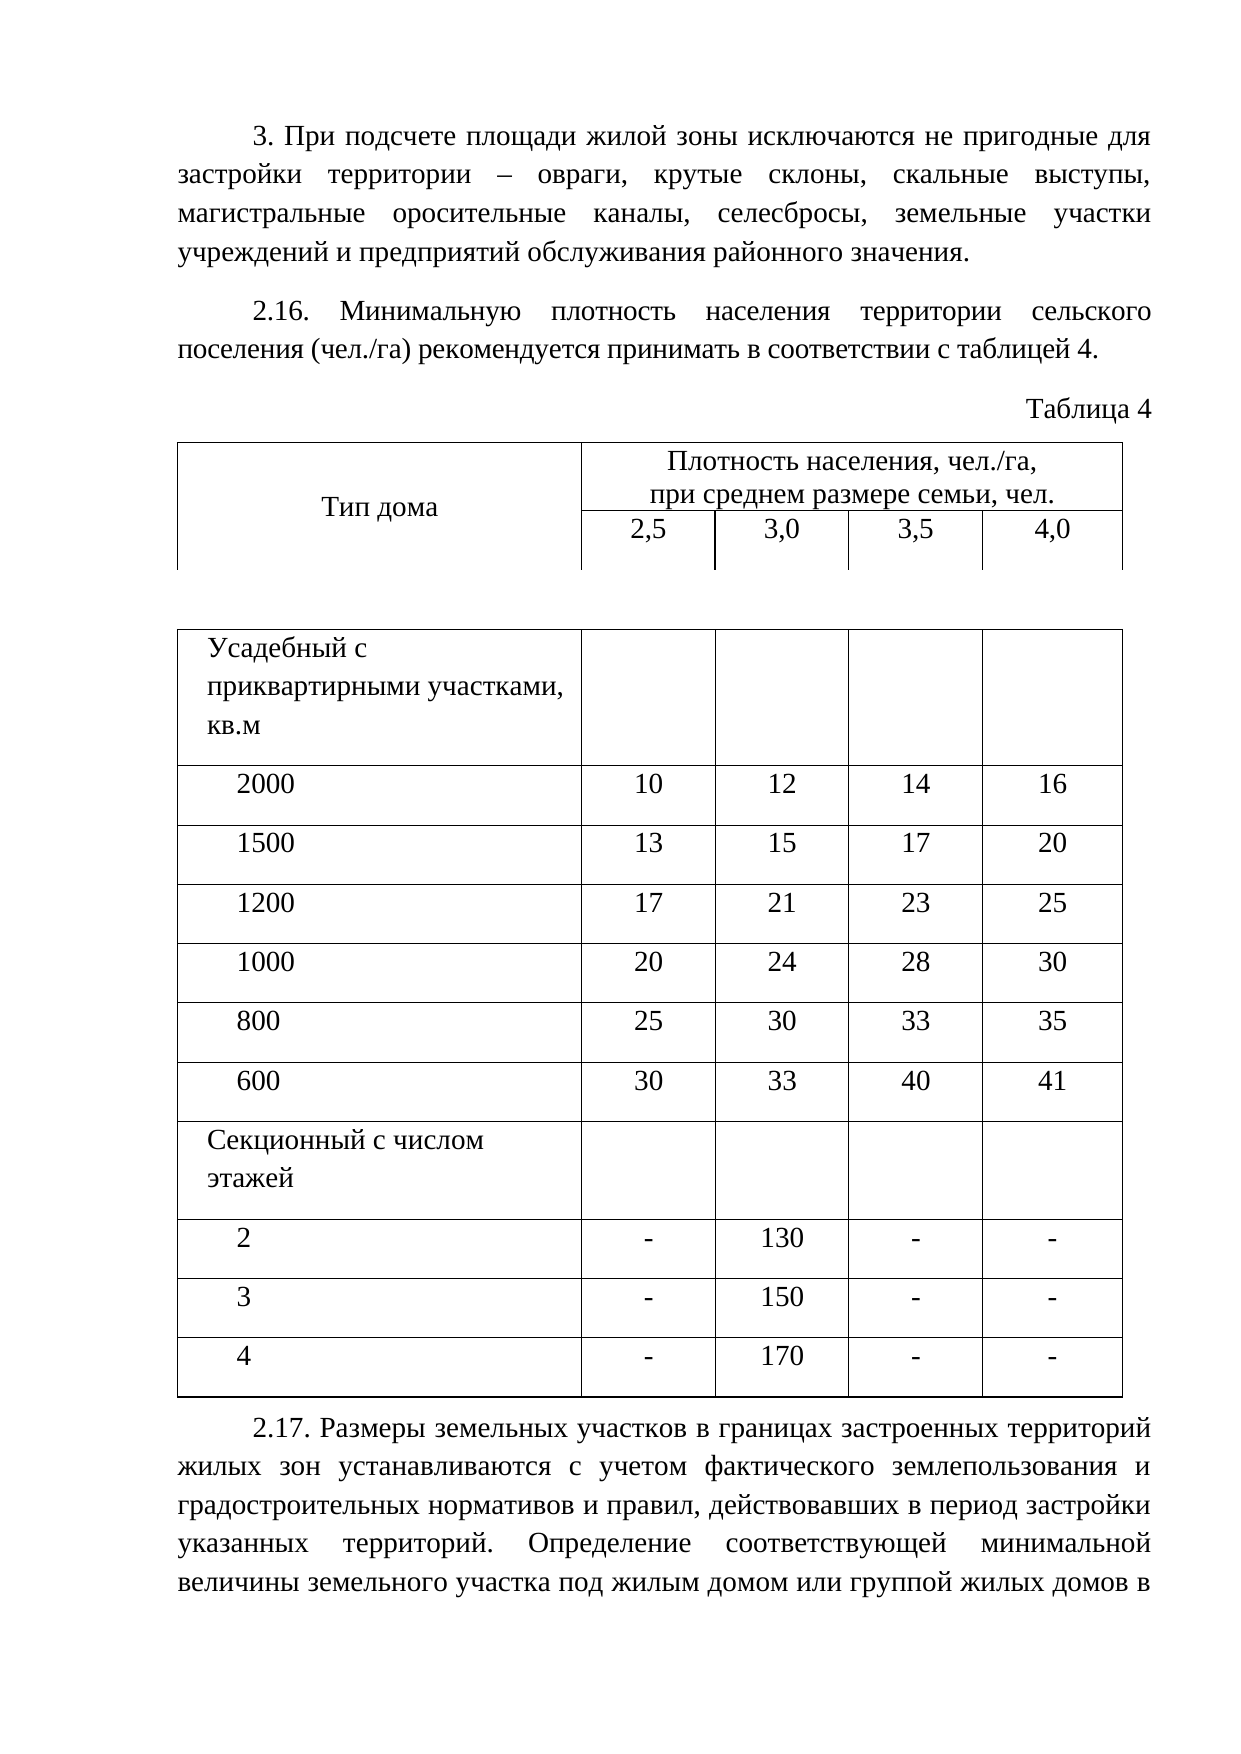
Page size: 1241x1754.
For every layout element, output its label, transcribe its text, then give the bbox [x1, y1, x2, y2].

table_cell 800 [178, 1003, 581, 1062]
table_cell 1000 [178, 944, 581, 1002]
table_cell - [983, 1220, 1122, 1278]
table_header [716, 630, 848, 765]
table_cell - [582, 1279, 715, 1337]
table_cell 130 [716, 1220, 848, 1278]
text Таблица 4 [177, 391, 1152, 424]
table_header Плотность населения, чел./га, при среднем размере семьи, чел. [582, 443, 1122, 510]
table_cell 13 [582, 826, 715, 884]
table_cell 16 [983, 766, 1122, 824]
table_cell 3 [178, 1279, 581, 1337]
table_cell 1200 [178, 885, 581, 943]
table_cell 28 [849, 944, 982, 1002]
table_cell 41 [983, 1063, 1122, 1121]
table_header [849, 630, 982, 765]
table_cell 20 [582, 944, 715, 1002]
table_cell 17 [849, 826, 982, 884]
table_header [582, 630, 715, 765]
table_cell 12 [716, 766, 848, 824]
table_cell - [582, 1220, 715, 1278]
table_cell - [849, 1338, 982, 1396]
table_cell - [983, 1279, 1122, 1337]
table_cell [582, 1122, 715, 1219]
table_cell 25 [983, 885, 1122, 943]
table_cell - [849, 1279, 982, 1337]
table_cell 2,5 [582, 511, 714, 569]
table_header Усадебный с приквартирными участками, кв.м [178, 630, 581, 765]
table_cell 4,0 [983, 511, 1122, 569]
table_cell - [582, 1338, 715, 1396]
table_cell 1500 [178, 826, 581, 884]
table_cell 170 [716, 1338, 848, 1396]
table_cell 600 [178, 1063, 581, 1121]
table_cell 30 [582, 1063, 715, 1121]
table_cell 17 [582, 885, 715, 943]
table_cell 4 [178, 1338, 581, 1396]
table_cell 3,0 [716, 511, 848, 569]
table_cell 30 [983, 944, 1122, 1002]
table_cell 20 [983, 826, 1122, 884]
table_cell 14 [849, 766, 982, 824]
table_cell 25 [582, 1003, 715, 1062]
table_cell [849, 1122, 982, 1219]
text 3. При подсчете площади жилой зоны исключаются не пригодные для застройки территории – овраги, крутые склоны, скальные выступы, магистральные оросительные каналы, селесбросы, земельные участки учреждений и предприятий обслуживания районного значения. [177, 118, 1152, 267]
table_cell - [849, 1220, 982, 1278]
table_cell 2 [178, 1220, 581, 1278]
table_cell 24 [716, 944, 848, 1002]
table_cell 33 [849, 1003, 982, 1062]
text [177, 1410, 1152, 1598]
table_header [983, 630, 1122, 765]
table_cell 21 [716, 885, 848, 943]
table_cell 10 [582, 766, 715, 824]
text 2.16. Минимальную плотность населения территории сельского поселения (чел./га) рекомендуется принимать в соответствии с таблицей 4. [177, 293, 1152, 365]
table_cell 15 [716, 826, 848, 884]
table_cell - [983, 1338, 1122, 1396]
table_cell [716, 1122, 848, 1219]
table_cell 30 [716, 1003, 848, 1062]
table_cell 33 [716, 1063, 848, 1121]
table_cell 35 [983, 1003, 1122, 1062]
table_cell [983, 1122, 1122, 1219]
table_cell 2000 [178, 766, 581, 824]
table_cell 150 [716, 1279, 848, 1337]
table_cell Секционный с числом этажей [178, 1122, 581, 1219]
table_cell 23 [849, 885, 982, 943]
table_cell 40 [849, 1063, 982, 1121]
table_cell 3,5 [849, 511, 982, 569]
table_header Тип дома [178, 443, 581, 569]
